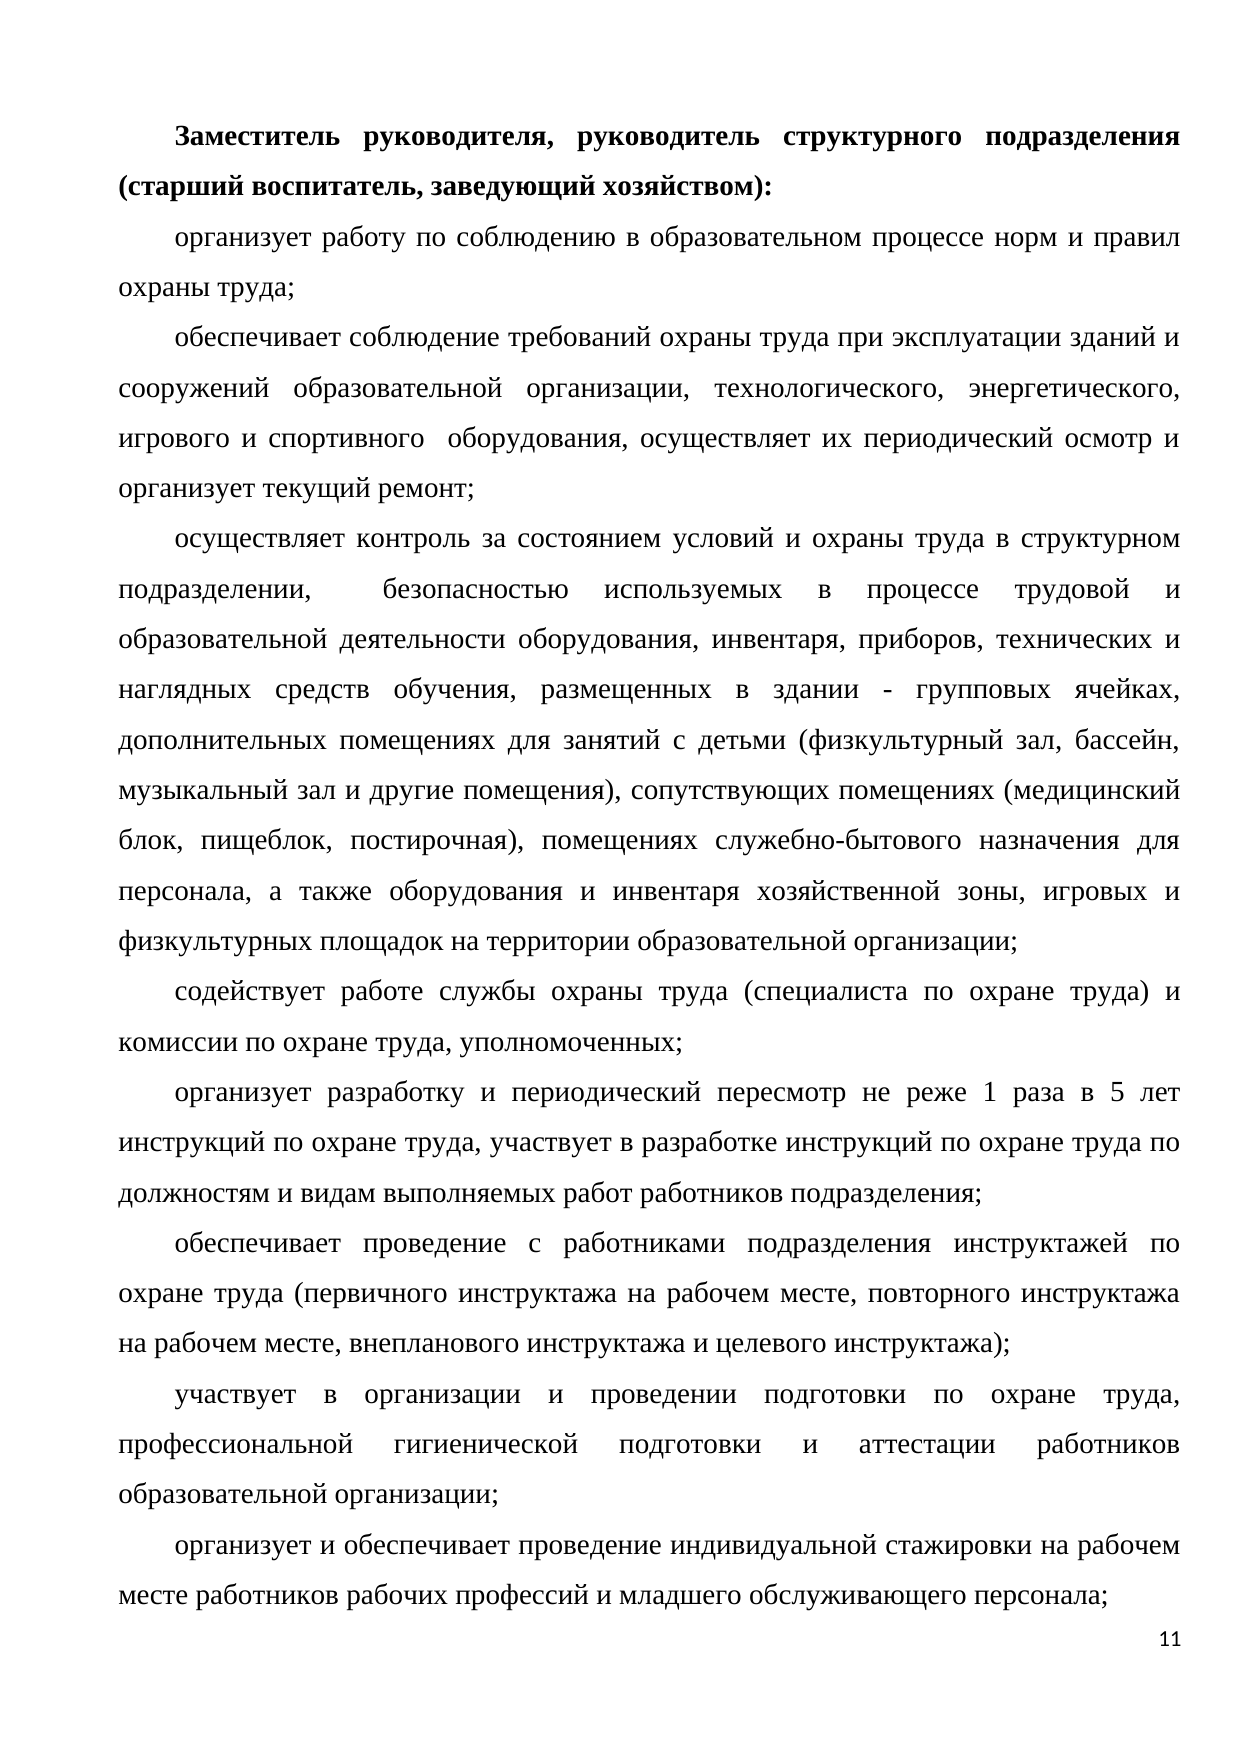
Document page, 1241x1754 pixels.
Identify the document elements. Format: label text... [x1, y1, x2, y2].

text организует разработку и периодический пересмотр не реже 1 раза в 5 лет инструкций по охране труда, участвует в разработке инструкций по охране труда по должностям и видам выполняемых работ работников подразделения; [118, 1074, 1181, 1208]
text обеспечивает соблюдение требований охраны труда при эксплуатации зданий и сооружений образовательной организации, технологического, энергетического, игрового и спортивного оборудования, осуществляет их периодический осмотр и организует текущий ремонт; [118, 319, 1181, 504]
text участвует в организации и проведении подготовки по охране труда, профессиональной гигиенической подготовки и аттестации работников образовательной организации; [118, 1376, 1181, 1510]
text организует работу по соблюдению в образовательном процессе норм и правил охраны труда; [118, 219, 1181, 303]
text осуществляет контроль за состоянием условий и охраны труда в структурном подразделении, безопасностью используемых в процессе трудовой и образовательной деятельности оборудования, инвентаря, приборов, технических и наглядных средств обучения, размещенных в здании - групповых ячейках, дополнительных помещениях для занятий с детьми (физкультурный зал, бассейн, музыкальный зал и другие помещения), сопутствующих помещениях (медицинский блок, пищеблок, постирочная), помещениях служебно-бытового назначения для персонала, а также оборудования и инвентаря хозяйственной зоны, игровых и физкультурных площадок на территории образовательной организации; [118, 521, 1181, 957]
text обеспечивает проведение с работниками подразделения инструктажей по охране труда (первичного инструктажа на рабочем месте, повторного инструктажа на рабочем месте, внепланового инструктажа и целевого инструктажа); [118, 1225, 1181, 1359]
text организует и обеспечивает проведение индивидуальной стажировки на рабочем месте работников рабочих профессий и младшего обслуживающего персонала; [118, 1527, 1181, 1611]
text содействует работе службы охраны труда (специалиста по охране труда) и комиссии по охране труда, уполномоченных; [118, 973, 1181, 1057]
text Заместитель руководителя, руководитель структурного подразделения (старший воспитатель, заведующий хозяйством): [118, 118, 1181, 202]
